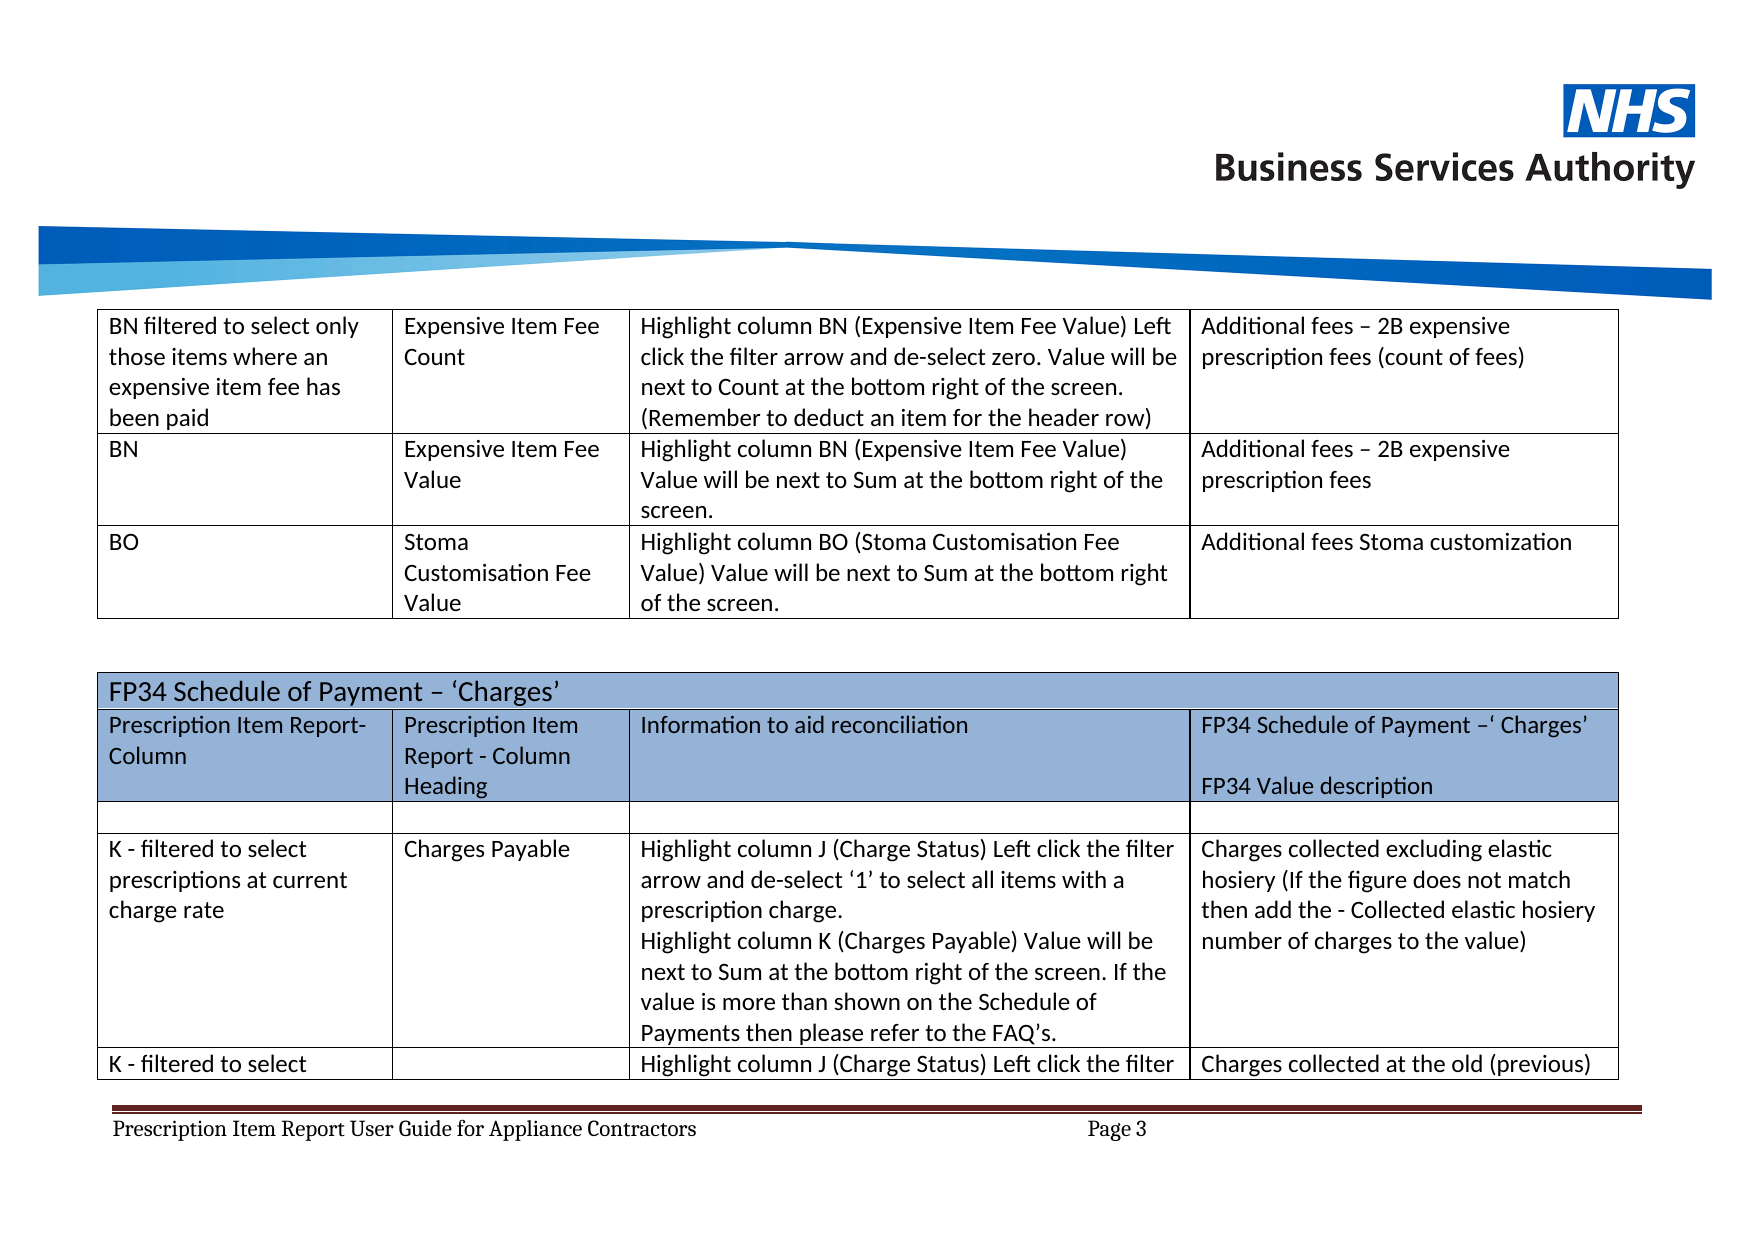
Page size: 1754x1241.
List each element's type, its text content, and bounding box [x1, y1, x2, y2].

table_cell FP34 Schedule of Payment –‘ Charges’ FP34 Value description [1191, 710, 1618, 801]
table_cell Information to aid reconciliation [630, 710, 1189, 801]
table_cell Expensive Item Fee Value [393, 434, 629, 525]
table_cell Additional fees Stoma customization [1191, 526, 1618, 618]
table_cell BN [98, 434, 392, 525]
picture [0, 25, 1748, 307]
table_cell [393, 802, 629, 833]
table_cell K - filtered to select prescriptions at old (previous) charge rate [98, 1048, 392, 1079]
table_cell Additional fees – 2B expensive prescription fees (count of fees) [1191, 310, 1618, 432]
table_cell Prescription Item Report- Column [98, 710, 392, 801]
table_cell Charges collected excluding elastic hosiery (If the figure does not match then add the - Collected elastic hosiery number of charges to the value) [1191, 834, 1618, 1047]
table_cell Additional fees – 2B expensive prescription fees [1191, 434, 1618, 525]
table_cell Charges Payable [393, 834, 629, 1047]
table_cell Prescription Item Report - Column Heading [393, 710, 629, 801]
table_cell Stoma Customisation Fee Value [393, 526, 629, 618]
table_header FP34 Schedule of Payment – ‘Charges’ [98, 673, 1618, 708]
table_cell Expensive Item Fee Count [393, 310, 629, 432]
table_cell Highlight column BO (Stoma Customisation Fee Value) Value will be next to Sum at the bottom right of the screen. [630, 526, 1189, 618]
table_cell [98, 802, 392, 833]
table_cell [393, 1048, 629, 1079]
table_cell BO [98, 526, 392, 618]
table_cell Highlight column BN (Expensive Item Fee Value) Left click the filter arrow and de-select zero. Value will be next to Count at the bottom right of the screen. (Remember to deduct an item for the header row) [630, 310, 1189, 432]
table_cell [1191, 802, 1618, 833]
table_cell K - filtered to select prescriptions at current charge rate [98, 834, 392, 1047]
table_cell Highlight column BN (Expensive Item Fee Value) Value will be next to Sum at the bottom right of the screen. [630, 434, 1189, 525]
table_cell BN filtered to select only those items where an expensive item fee has been paid [98, 310, 392, 432]
table_cell Highlight column J (Charge Status) Left click the filter arrow and de-select ‘1’ to select all items with a prescription charge. Highlight column K (Charges Payable) Value will be next to Sum at the bottom right of the screen. If the value is more than shown on the Schedule of Payments then please refer to the FAQ’s. [630, 834, 1189, 1047]
table_cell [630, 802, 1189, 833]
